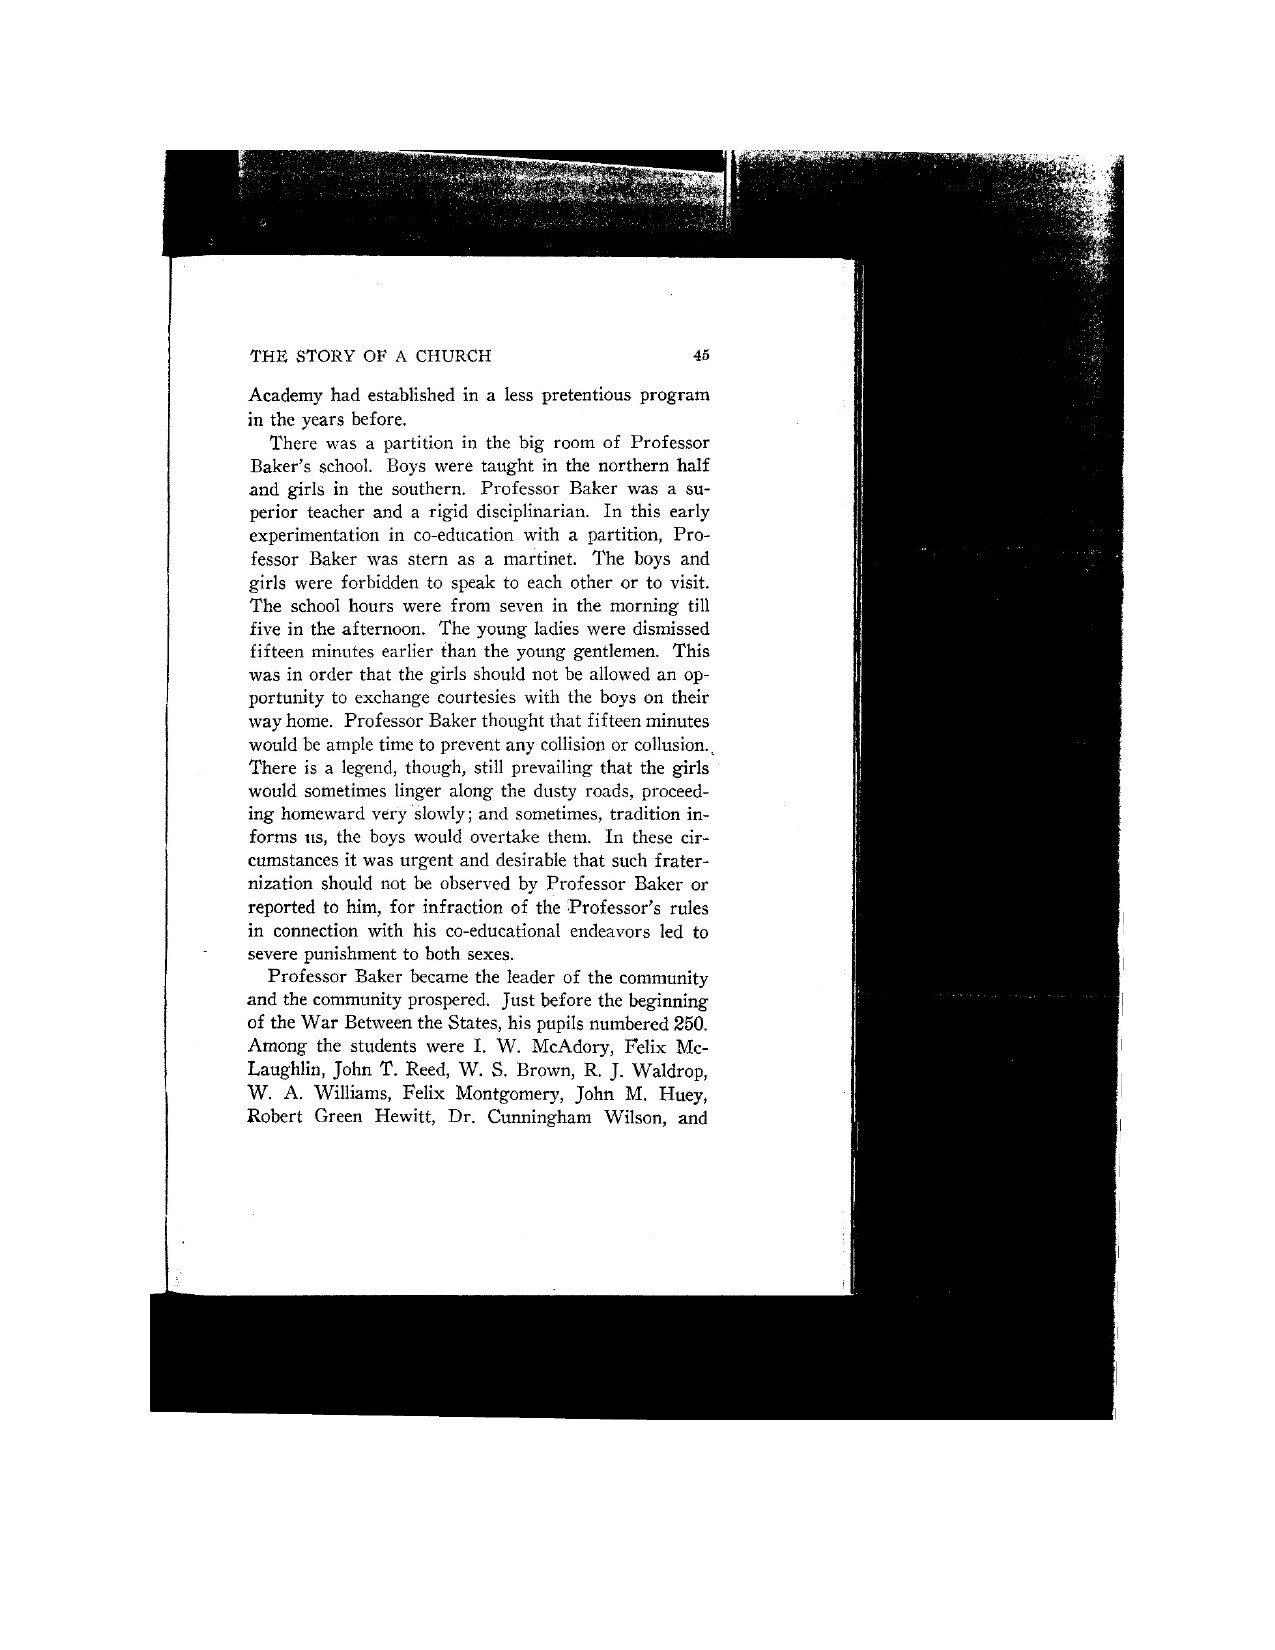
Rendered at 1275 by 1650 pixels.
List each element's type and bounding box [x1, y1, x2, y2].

picture [150, 150, 1124, 1420]
